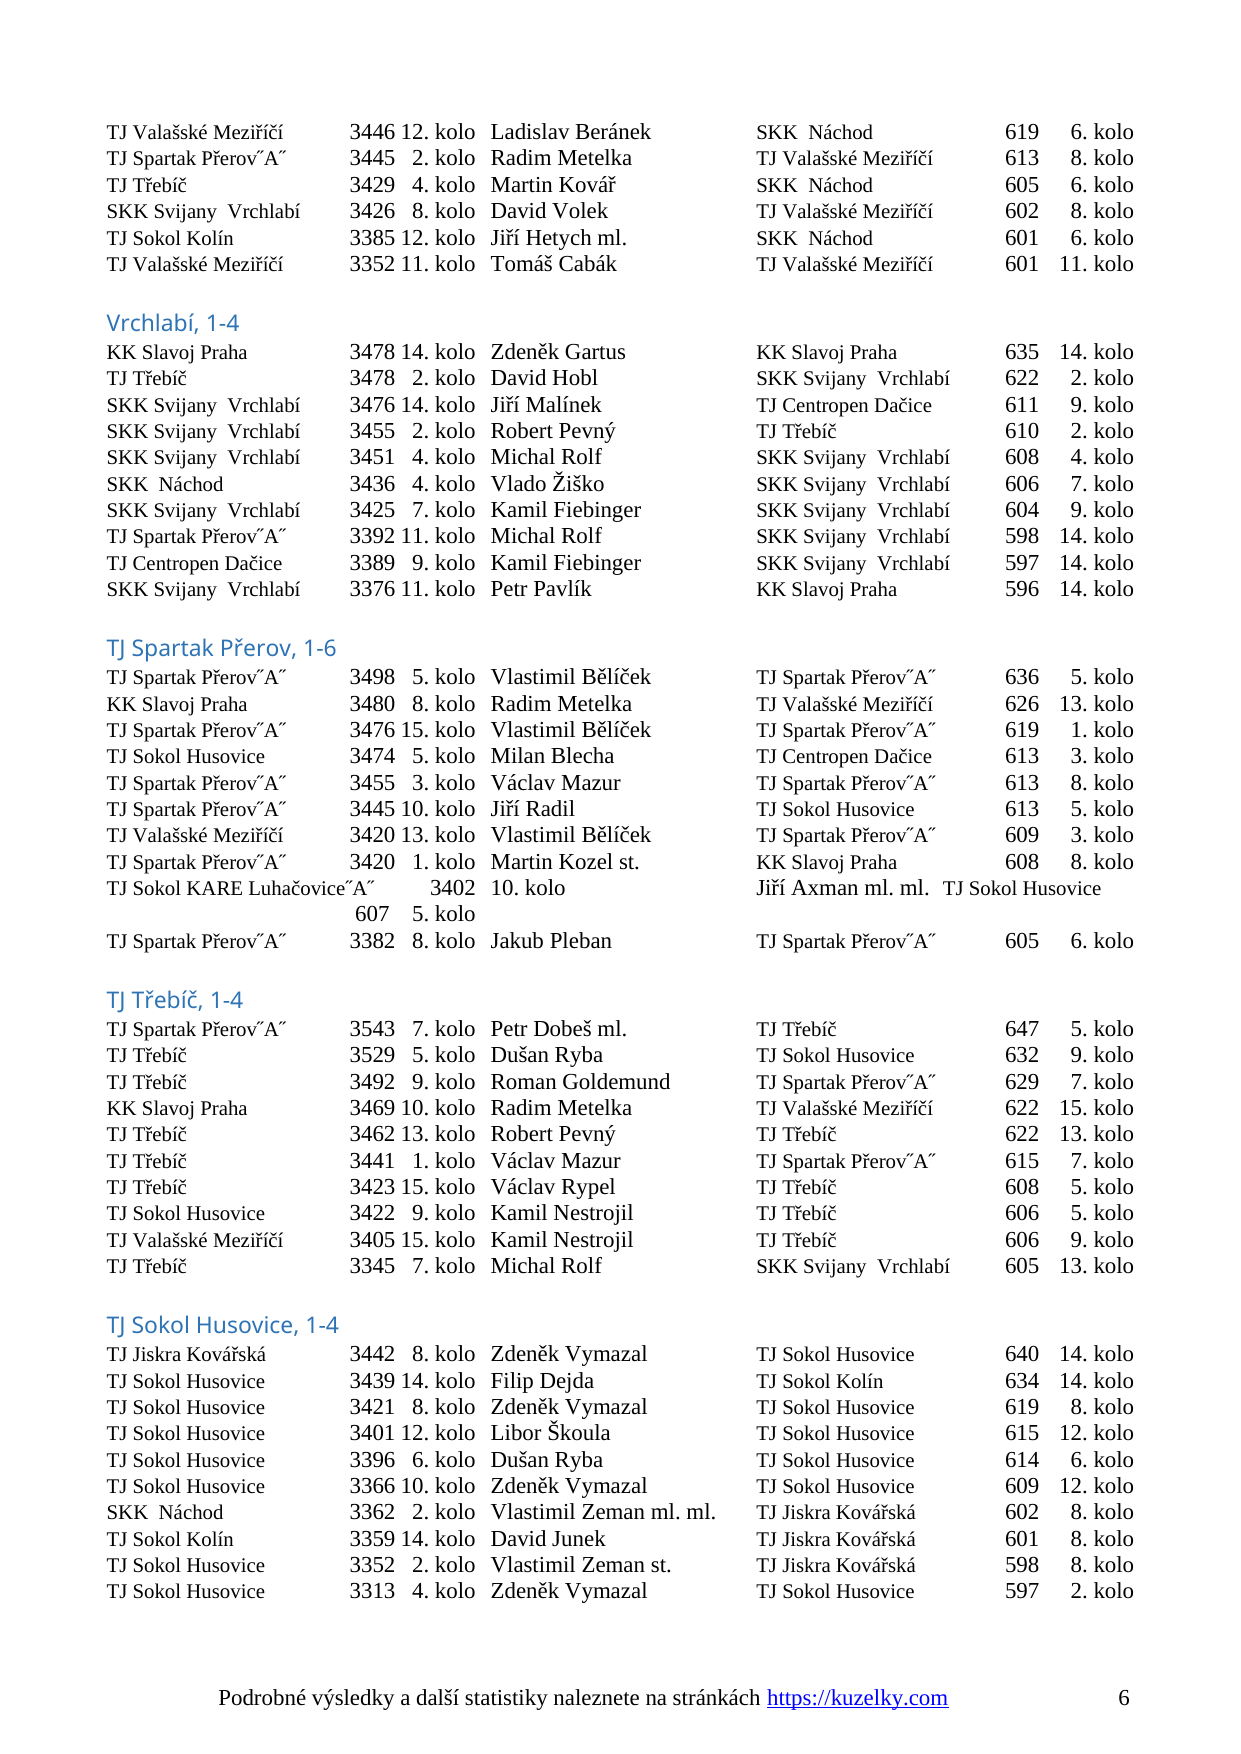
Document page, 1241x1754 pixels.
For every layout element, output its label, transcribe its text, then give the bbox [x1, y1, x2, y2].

text TJ Jiskra Kovářská 3442 8. kolo Zdeněk Vymazal TJ Sokol Husovice 640 14. kolo [106, 1340, 1134, 1367]
text TJ Třebíč 3441 1. kolo Václav Mazur TJ Spartak Přerov˝A˝ 615 7. kolo [106, 1147, 1134, 1173]
text TJ Valašské Meziříčí 3405 15. kolo Kamil Nestrojil TJ Třebíč 606 9. kolo [106, 1226, 1134, 1252]
text TJ Spartak Přerov˝A˝ 3420 1. kolo Martin Kozel st. KK Slavoj Praha 608 8. kolo [106, 848, 1134, 874]
text TJ Valašské Meziříčí 3352 11. kolo Tomáš Cabák TJ Valašské Meziříčí 601 11. kolo [106, 250, 1134, 276]
subtitle TJ Sokol Husovice, 1-4 [106, 1309, 1134, 1340]
text TJ Třebíč 3345 7. kolo Michal Rolf SKK Svijany Vrchlabí 605 13. kolo [106, 1252, 1134, 1278]
subtitle Vrchlabí, 1-4 [106, 307, 1134, 338]
text TJ Sokol Husovice 3421 8. kolo Zdeněk Vymazal TJ Sokol Husovice 619 8. kolo [106, 1393, 1134, 1419]
text TJ Sokol Husovice 3401 12. kolo Libor Škoula TJ Sokol Husovice 615 12. kolo [106, 1419, 1134, 1446]
text SKK Svijany Vrchlabí 3376 11. kolo Petr Pavlík KK Slavoj Praha 596 14. kolo [106, 575, 1134, 602]
text SKK Náchod 3362 2. kolo Vlastimil Zeman ml. ml. TJ Jiskra Kovářská 602 8. kolo [106, 1498, 1134, 1525]
text TJ Spartak Přerov˝A˝ 3543 7. kolo Petr Dobeš ml. TJ Třebíč 647 5. kolo [106, 1015, 1134, 1041]
text KK Slavoj Praha 3469 10. kolo Radim Metelka TJ Valašské Meziříčí 622 15. kolo [106, 1094, 1134, 1120]
text TJ Sokol Husovice 3313 4. kolo Zdeněk Vymazal TJ Sokol Husovice 597 2. kolo [106, 1577, 1134, 1604]
text TJ Třebíč 3462 13. kolo Robert Pevný TJ Třebíč 622 13. kolo [106, 1120, 1134, 1147]
text SKK Svijany Vrchlabí 3426 8. kolo David Volek TJ Valašské Meziříčí 602 8. kolo [106, 197, 1134, 223]
text TJ Centropen Dačice 3389 9. kolo Kamil Fiebinger SKK Svijany Vrchlabí 597 14. kolo [106, 549, 1134, 575]
text SKK Svijany Vrchlabí 3425 7. kolo Kamil Fiebinger SKK Svijany Vrchlabí 604 9. kolo [106, 496, 1134, 522]
text TJ Sokol Husovice 3439 14. kolo Filip Dejda TJ Sokol Kolín 634 14. kolo [106, 1367, 1134, 1393]
text KK Slavoj Praha 3480 8. kolo Radim Metelka TJ Valašské Meziříčí 626 13. kolo [106, 690, 1134, 716]
text TJ Třebíč 3492 9. kolo Roman Goldemund TJ Spartak Přerov˝A˝ 629 7. kolo [106, 1068, 1134, 1094]
text TJ Sokol Husovice 3366 10. kolo Zdeněk Vymazal TJ Sokol Husovice 609 12. kolo [106, 1472, 1134, 1498]
text SKK Svijany Vrchlabí 3476 14. kolo Jiří Malínek TJ Centropen Dačice 611 9. kolo [106, 391, 1134, 417]
text TJ Třebíč 3478 2. kolo David Hobl SKK Svijany Vrchlabí 622 2. kolo [106, 364, 1134, 391]
text TJ Spartak Přerov˝A˝ 3476 15. kolo Vlastimil Bělíček TJ Spartak Přerov˝A˝ 619 1. kolo [106, 716, 1134, 742]
text SKK Svijany Vrchlabí 3455 2. kolo Robert Pevný TJ Třebíč 610 2. kolo [106, 417, 1134, 443]
text TJ Třebíč 3429 4. kolo Martin Kovář SKK Náchod 605 6. kolo [106, 171, 1134, 197]
text TJ Spartak Přerov˝A˝ 3392 11. kolo Michal Rolf SKK Svijany Vrchlabí 598 14. kolo [106, 522, 1134, 549]
text TJ Sokol Husovice 3474 5. kolo Milan Blecha TJ Centropen Dačice 613 3. kolo [106, 742, 1134, 769]
text TJ Sokol Husovice 3422 9. kolo Kamil Nestrojil TJ Třebíč 606 5. kolo [106, 1199, 1134, 1226]
text TJ Spartak Přerov˝A˝ 3445 10. kolo Jiří Radil TJ Sokol Husovice 613 5. kolo [106, 795, 1134, 821]
text TJ Třebíč 3529 5. kolo Dušan Ryba TJ Sokol Husovice 632 9. kolo [106, 1041, 1134, 1068]
text TJ Spartak Přerov˝A˝ 3382 8. kolo Jakub Pleban TJ Spartak Přerov˝A˝ 605 6. kolo [106, 927, 1134, 953]
text TJ Sokol Husovice 3352 2. kolo Vlastimil Zeman st. TJ Jiskra Kovářská 598 8. kolo [106, 1551, 1134, 1577]
text TJ Spartak Přerov˝A˝ 3455 3. kolo Václav Mazur TJ Spartak Přerov˝A˝ 613 8. kolo [106, 769, 1134, 795]
text TJ Spartak Přerov˝A˝ 3445 2. kolo Radim Metelka TJ Valašské Meziříčí 613 8. kolo [106, 144, 1134, 171]
subtitle TJ Třebíč, 1-4 [106, 984, 1134, 1015]
text TJ Valašské Meziříčí 3420 13. kolo Vlastimil Bělíček TJ Spartak Přerov˝A˝ 609 3. kolo [106, 821, 1134, 848]
subtitle TJ Spartak Přerov, 1-6 [106, 632, 1134, 663]
text KK Slavoj Praha 3478 14. kolo Zdeněk Gartus KK Slavoj Praha 635 14. kolo [106, 338, 1134, 364]
text TJ Spartak Přerov˝A˝ 3498 5. kolo Vlastimil Bělíček TJ Spartak Přerov˝A˝ 636 5. kolo [106, 663, 1134, 690]
text TJ Valašské Meziříčí 3446 12. kolo Ladislav Beránek SKK Náchod 619 6. kolo [106, 118, 1134, 144]
text TJ Třebíč 3423 15. kolo Václav Rypel TJ Třebíč 608 5. kolo [106, 1173, 1134, 1199]
text SKK Svijany Vrchlabí 3451 4. kolo Michal Rolf SKK Svijany Vrchlabí 608 4. kolo [106, 443, 1134, 470]
text TJ Sokol Kolín 3385 12. kolo Jiří Hetych ml. SKK Náchod 601 6. kolo [106, 223, 1134, 250]
text TJ Sokol Husovice 3396 6. kolo Dušan Ryba TJ Sokol Husovice 614 6. kolo [106, 1446, 1134, 1472]
text TJ Sokol Kolín 3359 14. kolo David Junek TJ Jiskra Kovářská 601 8. kolo [106, 1525, 1134, 1551]
text TJ Sokol KARE Luhačovice˝A˝ 3402 10. kolo Jiří Axman ml. ml. TJ Sokol Husovice 607 5. kolo [106, 874, 1134, 927]
text SKK Náchod 3436 4. kolo Vlado Žiško SKK Svijany Vrchlabí 606 7. kolo [106, 470, 1134, 496]
